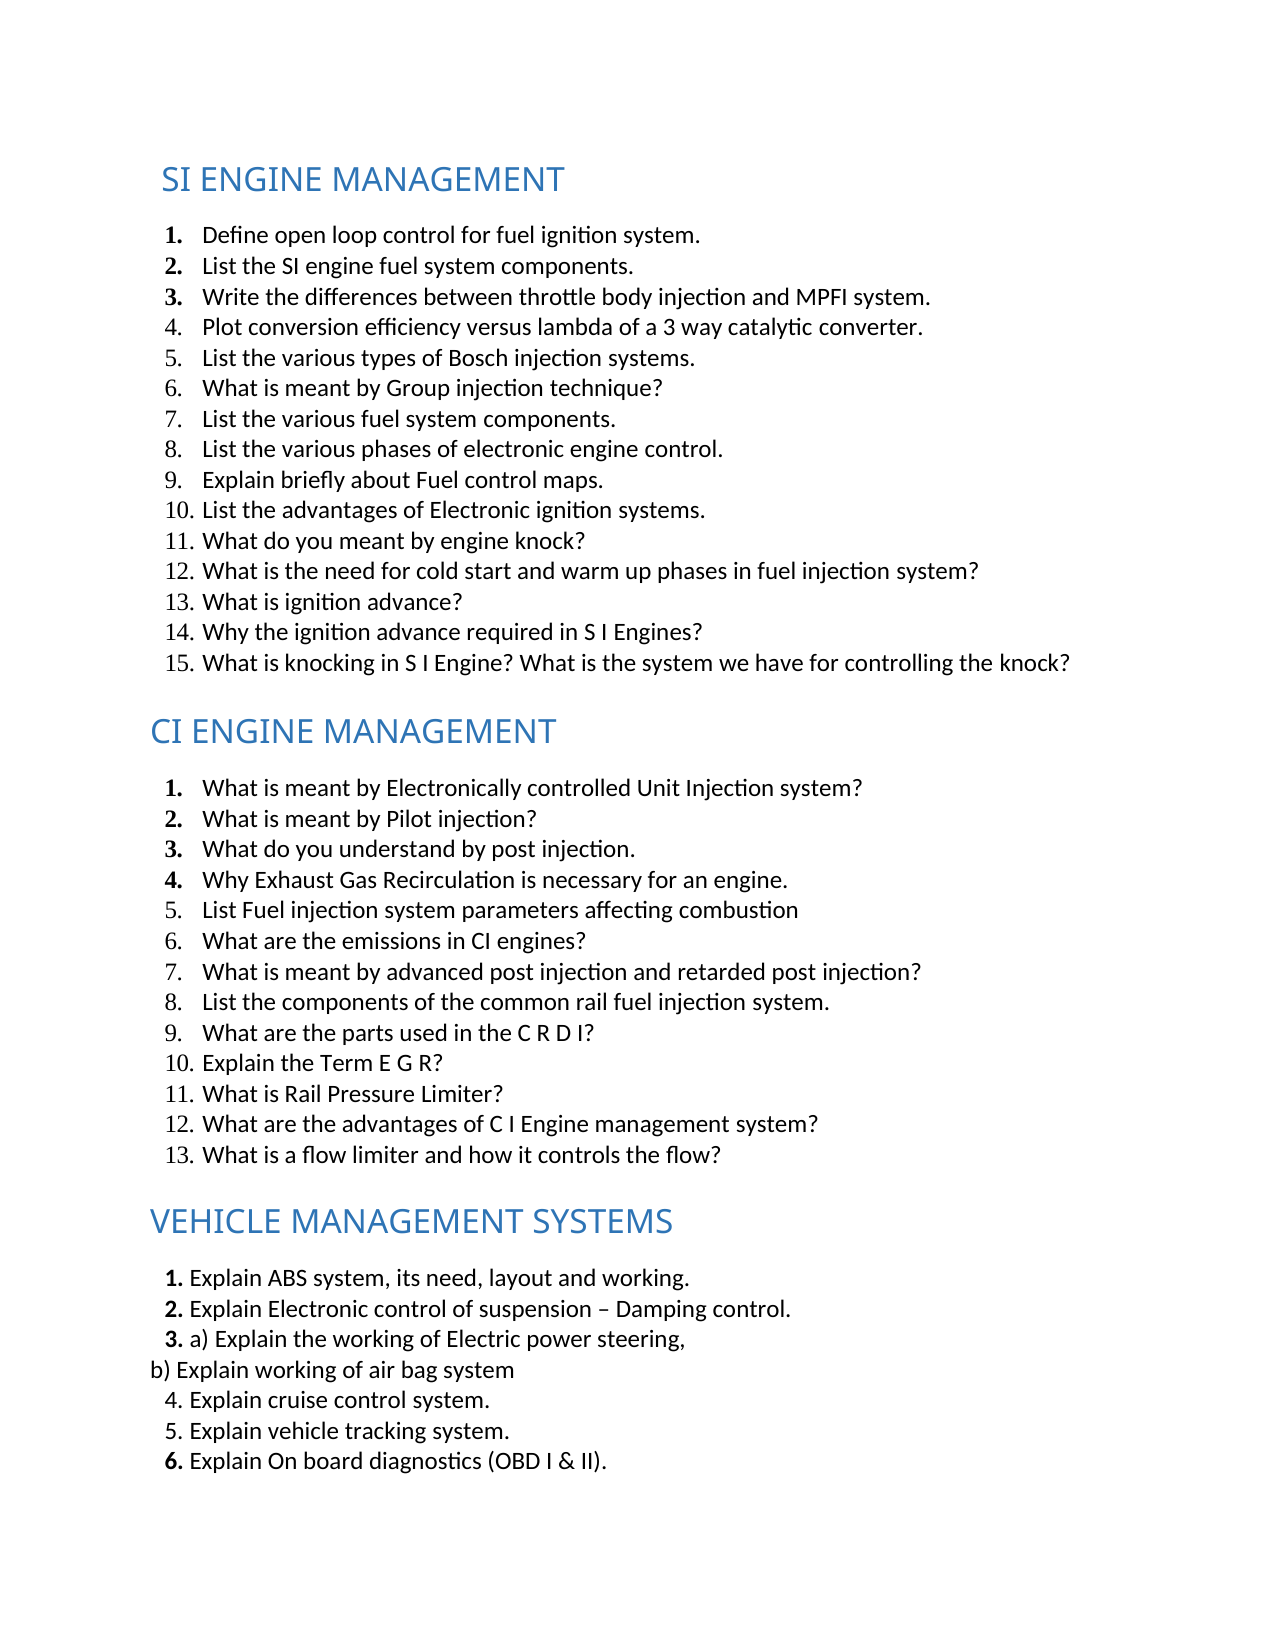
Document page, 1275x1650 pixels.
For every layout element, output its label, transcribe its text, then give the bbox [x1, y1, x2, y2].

subtitle VEHICLE MANAGEMENT SYSTEMS [150, 1198, 1125, 1243]
list List the advantages of Electronic ignition systems. [164, 494, 1125, 525]
list What are the parts used in the C R D I? [164, 1017, 1125, 1047]
list What do you meant by engine knock? [164, 525, 1125, 555]
list List the various fuel system components. [164, 403, 1125, 433]
subtitle SI ENGINE MANAGEMENT [161, 155, 1125, 201]
list Write the differences between throttle body injection and MPFI system. [164, 281, 1125, 311]
list List the components of the common rail fuel injection system. [164, 986, 1125, 1017]
list List the various types of Bosch injection systems. [164, 342, 1125, 372]
list What is meant by advanced post injection and retarded post injection? [164, 956, 1125, 986]
list Explain On board diagnostics (OBD I & II). [164, 1446, 1125, 1476]
text b) Explain working of air bag system [150, 1354, 1125, 1384]
list Plot conversion efficiency versus lambda of a 3 way catalytic converter. [164, 311, 1125, 342]
list a) Explain the working of Electric power steering, [164, 1323, 1125, 1354]
list What is Rail Pressure Limiter? [164, 1078, 1125, 1108]
list Explain Electronic control of suspension – Damping control. [164, 1293, 1125, 1323]
list Explain the Term E G R? [164, 1047, 1125, 1078]
list What is ignition advance? [164, 586, 1125, 616]
list Explain briefly about Fuel control maps. [164, 464, 1125, 494]
list Why the ignition advance required in S I Engines? [164, 616, 1125, 647]
list What do you understand by post injection. [164, 833, 1125, 864]
list Define open loop control for fuel ignition system. [164, 219, 1125, 250]
list Explain vehicle tracking system. [164, 1415, 1125, 1446]
list List the various phases of electronic engine control. [164, 433, 1125, 464]
list What is knocking in S I Engine? What is the system we have for controlling the knock? [164, 647, 1125, 677]
list List the SI engine fuel system components. [164, 250, 1125, 281]
list What is meant by Electronically controlled Unit Injection system? [164, 772, 1125, 803]
list What are the emissions in CI engines? [164, 925, 1125, 956]
list What is a flow limiter and how it controls the flow? [164, 1139, 1125, 1169]
list What is meant by Pilot injection? [164, 803, 1125, 833]
list Explain ABS system, its need, layout and working. [164, 1262, 1125, 1293]
list What are the advantages of C I Engine management system? [164, 1108, 1125, 1139]
list What is the need for cold start and warm up phases in fuel injection system? [164, 555, 1125, 586]
list Explain cruise control system. [164, 1384, 1125, 1415]
list What is meant by Group injection technique? [164, 372, 1125, 403]
list List Fuel injection system parameters affecting combustion [164, 894, 1125, 925]
list Why Exhaust Gas Recirculation is necessary for an engine. [164, 864, 1125, 894]
subtitle CI ENGINE MANAGEMENT [150, 708, 1125, 753]
